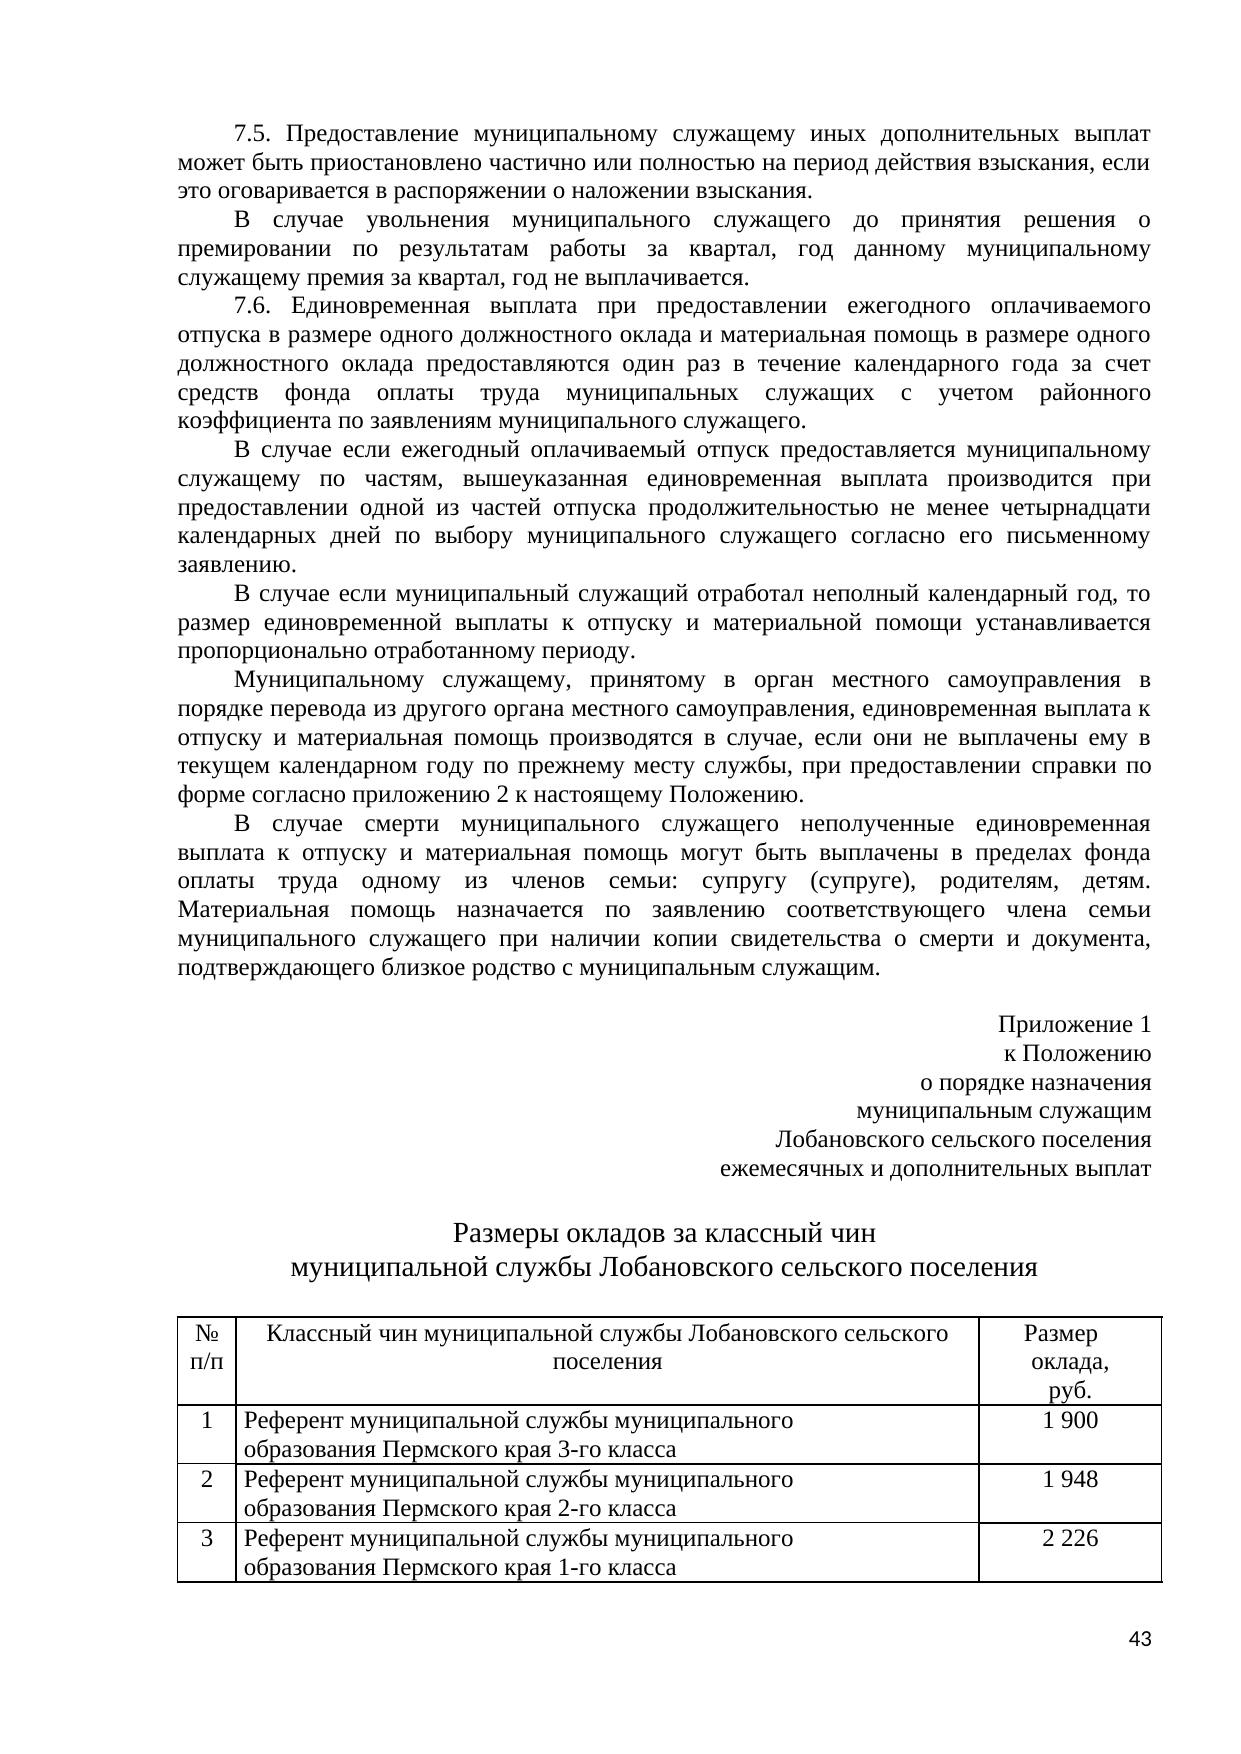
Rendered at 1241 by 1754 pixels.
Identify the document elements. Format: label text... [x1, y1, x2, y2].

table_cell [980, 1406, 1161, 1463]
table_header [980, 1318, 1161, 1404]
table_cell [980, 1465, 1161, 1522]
text В случае если ежегодный оплачиваемый отпуск предоставляется муниципальному служащему по частям, вышеуказанная единовременная выплата производится при предоставлении одной из частей отпуска продолжительностью не менее четырнадцати календарных дней по выбору муниципального служащего согласно его письменному заявлению. [177, 434, 1152, 578]
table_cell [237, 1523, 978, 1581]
text Размеры окладов за классный чин [177, 1215, 1152, 1249]
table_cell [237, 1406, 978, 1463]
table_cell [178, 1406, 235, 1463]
text В случае если муниципальный служащий отработал неполный календарный год, то размер единовременной выплаты к отпуску и материальной помощи устанавливается пропорционально отработанному периоду. [177, 578, 1152, 664]
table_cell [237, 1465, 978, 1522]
text В случае увольнения муниципального служащего до принятия решения о премировании по результатам работы за квартал, год данному муниципальному служащему премия за квартал, год не выплачивается. [177, 204, 1152, 291]
text 7.6. Единовременная выплата при предоставлении ежегодного оплачиваемого отпуска в размере одного должностного оклада и материальная помощь в размере одного должностного оклада предоставляются один раз в течение календарного года за счет средств фонда оплаты труда муниципальных служащих с учетом районного коэффициента по заявлениям муниципального служащего. [177, 291, 1152, 434]
text Приложение 1 [177, 1009, 1152, 1038]
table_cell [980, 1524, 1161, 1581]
text о порядке назначения [177, 1067, 1152, 1096]
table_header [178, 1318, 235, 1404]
text В случае смерти муниципального служащего неполученные единовременная выплата к отпуску и материальная помощь могут быть выплачены в пределах фонда оплаты труда одному из членов семьи: супругу (супруге), родителям, детям. Материальная помощь назначается по заявлению соответствующего члена семьи муниципального служащего при наличии копии свидетельства о смерти и документа, подтверждающего близкое родство с муниципальным служащим. [177, 808, 1152, 981]
text ежемесячных и дополнительных выплат [177, 1153, 1152, 1182]
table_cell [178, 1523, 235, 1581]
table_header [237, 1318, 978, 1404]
text муниципальной службы Лобановского сельского поселения [177, 1249, 1152, 1282]
text Лобановского сельского поселения [177, 1124, 1152, 1153]
text 7.5. Предоставление муниципальному служащему иных дополнительных выплат может быть приостановлено частично или полностью на период действия взыскания, если это оговаривается в распоряжении о наложении взыскания. [177, 118, 1152, 204]
text муниципальным служащим [177, 1096, 1152, 1124]
text к Положению [177, 1038, 1152, 1067]
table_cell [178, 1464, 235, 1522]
text Муниципальному служащему, принятому в орган местного самоуправления в порядке перевода из другого органа местного самоуправления, единовременная выплата к отпуску и материальная помощь производятся в случае, если они не выплачены ему в текущем календарном году по прежнему месту службы, при предоставлении справки по форме согласно приложению 2 к настоящему Положению. [177, 664, 1152, 808]
